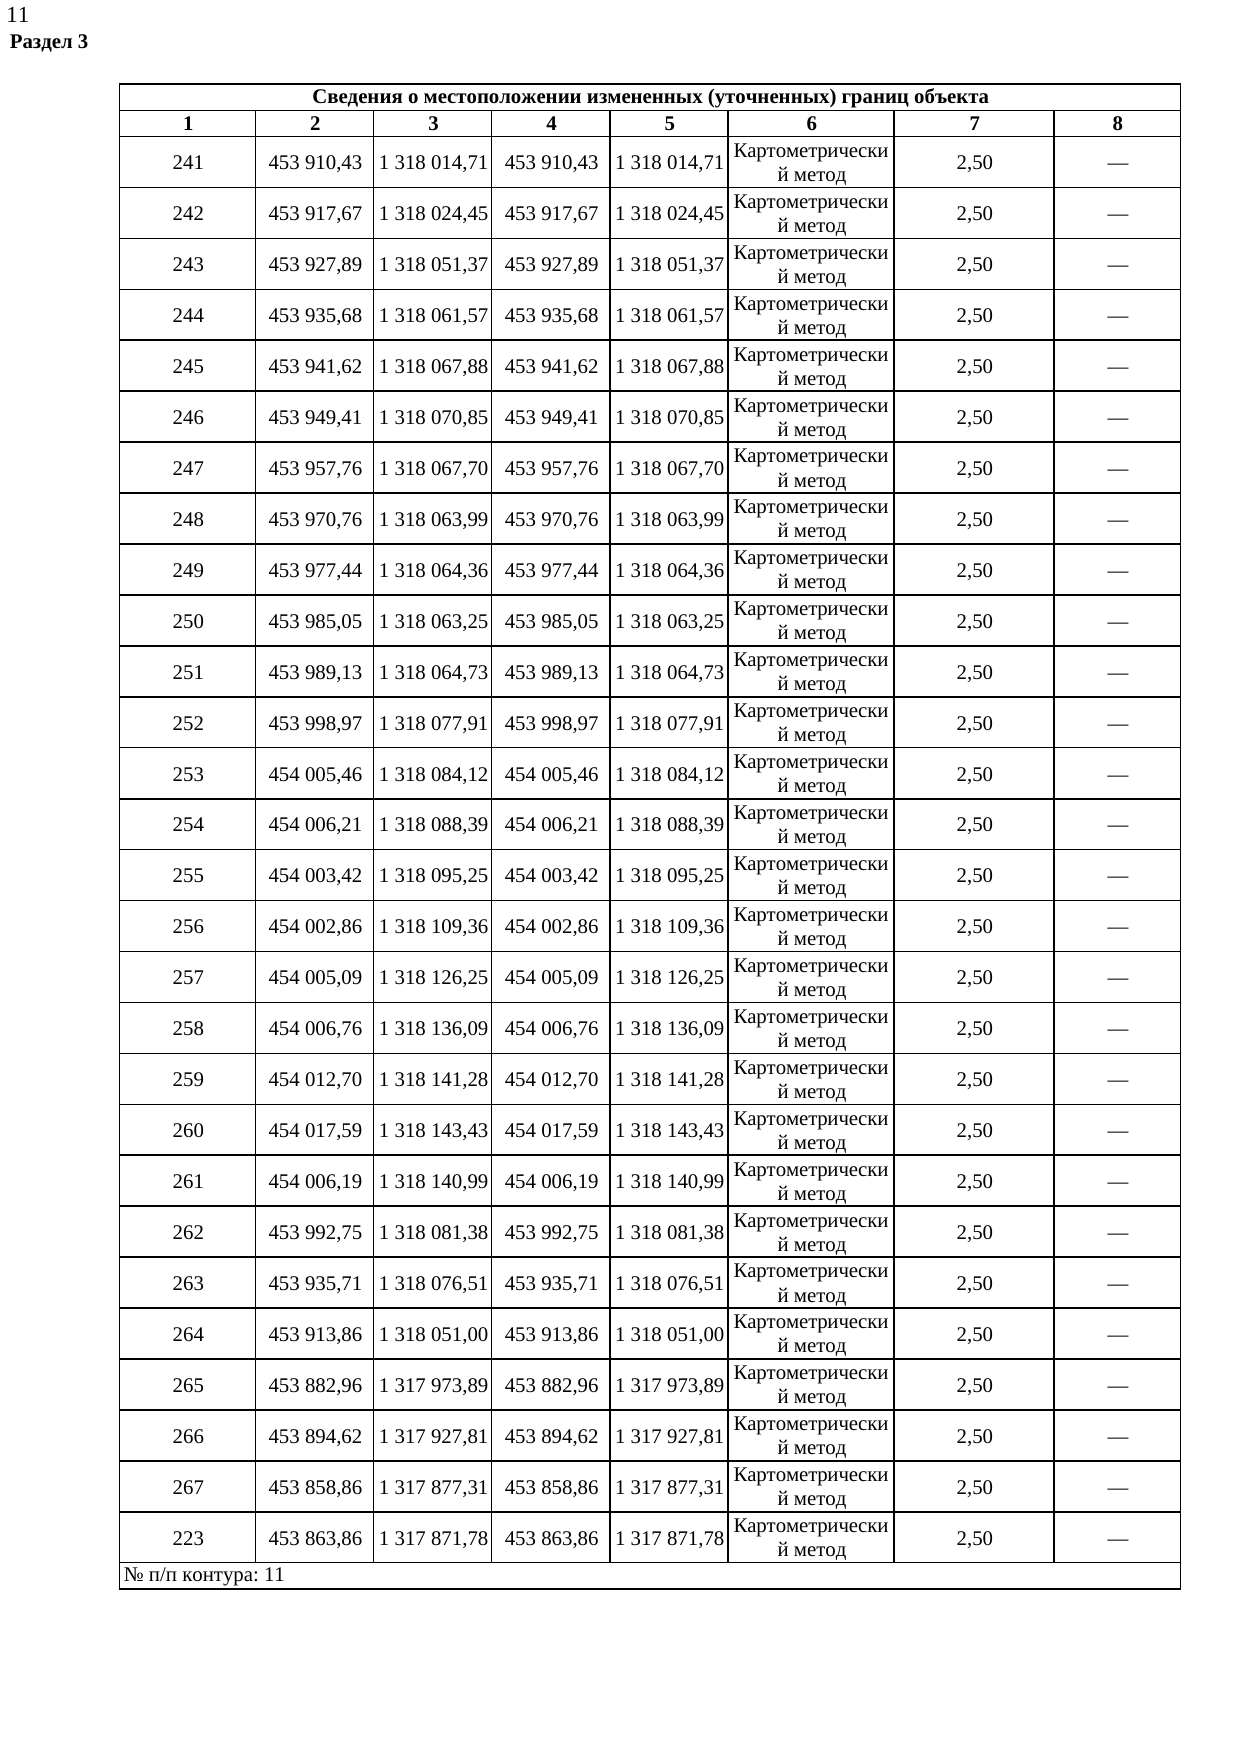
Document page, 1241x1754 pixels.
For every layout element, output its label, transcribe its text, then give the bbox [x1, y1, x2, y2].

table_cell 454 006,19 [256, 1156, 373, 1205]
table_cell 1 317 927,81 [374, 1411, 491, 1460]
table_cell 256 [120, 901, 255, 951]
table_cell 453 989,13 [256, 647, 373, 696]
table_cell 1 318 067,88 [611, 341, 727, 390]
table_cell 1 317 973,89 [611, 1360, 727, 1409]
table_cell 454 012,70 [492, 1054, 609, 1103]
table_cell 1 318 014,71 [374, 137, 491, 187]
table_cell 2,50 [895, 239, 1053, 288]
table_cell 1 318 051,37 [611, 239, 727, 288]
table_cell 1 318 067,70 [374, 443, 491, 492]
table_cell 1 317 871,78 [374, 1513, 491, 1562]
table_cell 454 012,70 [256, 1054, 373, 1103]
table_cell 243 [120, 239, 255, 288]
table_cell 2,50 [895, 1054, 1053, 1103]
table_cell 1 318 077,91 [374, 698, 491, 747]
table_cell 248 [120, 494, 255, 543]
table_cell 2,50 [895, 647, 1053, 696]
table_cell 2,50 [895, 188, 1053, 237]
table_cell Картометрически й метод [729, 188, 893, 237]
table_cell 2,50 [895, 1207, 1053, 1256]
table_cell — [1055, 443, 1180, 492]
table_cell Картометрически й метод [729, 1003, 893, 1052]
table_cell 2,50 [895, 1258, 1053, 1307]
table_cell Картометрически й метод [729, 698, 893, 747]
table_cell 2,50 [895, 137, 1053, 187]
table_cell Картометрически й метод [729, 748, 893, 798]
table_cell 1 317 927,81 [611, 1411, 727, 1460]
table_cell 453 989,13 [492, 647, 609, 696]
table_cell 454 005,09 [492, 952, 609, 1002]
table_cell 1 318 143,43 [374, 1105, 491, 1154]
table_cell 1 317 973,89 [374, 1360, 491, 1409]
table_cell 453 894,62 [492, 1411, 609, 1460]
table_cell 453 935,71 [256, 1258, 373, 1307]
table_cell 2,50 [895, 392, 1053, 441]
table_cell 257 [120, 952, 255, 1002]
table_cell 3 [374, 111, 491, 136]
table_cell 453 957,76 [256, 443, 373, 492]
table_cell 1 [120, 111, 255, 136]
table_cell 1 318 081,38 [374, 1207, 491, 1256]
table_cell Картометрически й метод [729, 392, 893, 441]
table_cell — [1055, 1156, 1180, 1205]
table_cell 453 977,44 [492, 545, 609, 594]
table_cell 454 002,86 [256, 901, 373, 951]
table_cell 8 [1055, 111, 1180, 136]
table_cell 454 017,59 [256, 1105, 373, 1154]
table_cell — [1055, 341, 1180, 390]
table_cell 2,50 [895, 596, 1053, 645]
table_cell 260 [120, 1105, 255, 1154]
table_cell Картометрически й метод [729, 596, 893, 645]
table_cell — [1055, 698, 1180, 747]
table_cell 1 318 141,28 [611, 1054, 727, 1103]
table_cell 453 935,71 [492, 1258, 609, 1307]
table_cell 454 005,46 [256, 748, 373, 798]
table_cell 454 006,76 [492, 1003, 609, 1052]
table_cell 454 006,19 [492, 1156, 609, 1205]
table_cell 1 318 051,37 [374, 239, 491, 288]
table_cell 454 003,42 [492, 850, 609, 900]
table_cell 1 318 136,09 [374, 1003, 491, 1052]
table_cell 453 998,97 [492, 698, 609, 747]
table_cell 2,50 [895, 850, 1053, 900]
table_cell Картометрически й метод [729, 1411, 893, 1460]
table_cell 1 318 109,36 [374, 901, 491, 951]
table_cell Картометрически й метод [729, 850, 893, 900]
table_cell 1 318 126,25 [374, 952, 491, 1002]
table_cell Картометрически й метод [729, 494, 893, 543]
table_cell 1 317 877,31 [611, 1462, 727, 1511]
table_cell 2,50 [895, 1360, 1053, 1409]
table_cell Картометрически й метод [729, 647, 893, 696]
table_cell 1 318 067,70 [611, 443, 727, 492]
table_cell 453 992,75 [492, 1207, 609, 1256]
table_cell 2,50 [895, 901, 1053, 951]
table_cell 453 970,76 [256, 494, 373, 543]
table_cell 454 017,59 [492, 1105, 609, 1154]
table_cell Картометрически й метод [729, 1105, 893, 1154]
table_cell 453 985,05 [256, 596, 373, 645]
table_cell 1 318 063,25 [374, 596, 491, 645]
table_cell 1 317 877,31 [374, 1462, 491, 1511]
table_cell 453 941,62 [492, 341, 609, 390]
table_cell 453 910,43 [492, 137, 609, 187]
table_cell — [1055, 1411, 1180, 1460]
table_cell 453 998,97 [256, 698, 373, 747]
table_cell 1 318 140,99 [611, 1156, 727, 1205]
table_cell 1 318 063,25 [611, 596, 727, 645]
table_cell 453 977,44 [256, 545, 373, 594]
table_cell 1 318 063,99 [611, 494, 727, 543]
table_cell 1 318 095,25 [374, 850, 491, 900]
table_cell 264 [120, 1309, 255, 1358]
table_cell 1 318 067,88 [374, 341, 491, 390]
table_cell 453 941,62 [256, 341, 373, 390]
table_cell 453 863,86 [492, 1513, 609, 1562]
table_cell 1 318 136,09 [611, 1003, 727, 1052]
table_cell 454 006,76 [256, 1003, 373, 1052]
table_cell 4 [492, 111, 609, 136]
table_cell — [1055, 647, 1180, 696]
table_cell 247 [120, 443, 255, 492]
table_cell 453 935,68 [256, 290, 373, 339]
table_cell 454 005,46 [492, 748, 609, 798]
table_cell 2,50 [895, 545, 1053, 594]
table_cell 454 003,42 [256, 850, 373, 900]
table_cell 453 894,62 [256, 1411, 373, 1460]
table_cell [729, 137, 893, 187]
table_cell 2,50 [895, 1462, 1053, 1511]
table_cell — [1055, 1462, 1180, 1511]
table_cell 6 [729, 111, 893, 136]
table_cell 266 [120, 1411, 255, 1460]
table_cell Картометрически й метод [729, 800, 893, 849]
table_cell 1 318 084,12 [374, 748, 491, 798]
table_cell 1 317 871,78 [611, 1513, 727, 1562]
table_cell 259 [120, 1054, 255, 1103]
table_cell 2,50 [895, 800, 1053, 849]
table_cell 453 917,67 [256, 188, 373, 237]
table_cell — [1055, 748, 1180, 798]
table_cell 453 858,86 [256, 1462, 373, 1511]
table_cell 1 318 063,99 [374, 494, 491, 543]
table_cell 5 [611, 111, 727, 136]
table_cell 1 318 024,45 [374, 188, 491, 237]
table_cell 2,50 [895, 952, 1053, 1002]
table_cell 1 318 024,45 [611, 188, 727, 237]
table_cell — [1055, 1258, 1180, 1307]
table_cell 249 [120, 545, 255, 594]
table_cell 1 318 070,85 [611, 392, 727, 441]
table_cell — [1055, 596, 1180, 645]
table_cell 2,50 [895, 494, 1053, 543]
table_cell 2 [256, 111, 373, 136]
table_cell 1 318 064,36 [374, 545, 491, 594]
table_cell 1 318 051,00 [374, 1309, 491, 1358]
table_header Сведения о местоположении измененных (уточненных) границ объекта [120, 85, 1180, 109]
table_cell Картометрически й метод [729, 1054, 893, 1103]
table_cell 2,50 [895, 1513, 1053, 1562]
table_cell 1 318 088,39 [374, 800, 491, 849]
table_cell 2,50 [895, 1105, 1053, 1154]
table_cell 1 318 084,12 [611, 748, 727, 798]
table_cell — [1055, 1003, 1180, 1052]
table_cell 242 [120, 188, 255, 237]
table_cell — [1055, 290, 1180, 339]
table_cell 453 957,76 [492, 443, 609, 492]
table_cell 453 992,75 [256, 1207, 373, 1256]
table_cell 255 [120, 850, 255, 900]
table_cell Картометрически й метод [729, 290, 893, 339]
table_cell 2,50 [895, 443, 1053, 492]
table_cell — [1055, 188, 1180, 237]
table_cell Картометрически й метод [729, 443, 893, 492]
table_cell 1 318 061,57 [611, 290, 727, 339]
table_cell Картометрически й метод [729, 1513, 893, 1562]
table_cell 453 882,96 [256, 1360, 373, 1409]
table_cell 245 [120, 341, 255, 390]
table_cell 2,50 [895, 1003, 1053, 1052]
table_cell 1 318 095,25 [611, 850, 727, 900]
table_cell — [1055, 239, 1180, 288]
table_cell 250 [120, 596, 255, 645]
table_cell 453 970,76 [492, 494, 609, 543]
table_cell 258 [120, 1003, 255, 1052]
table_cell Картометрически й метод [729, 1309, 893, 1358]
table_cell 453 927,89 [256, 239, 373, 288]
table_cell — [1055, 1309, 1180, 1358]
table_cell 1 318 014,71 [611, 137, 727, 187]
table_cell 454 006,21 [256, 800, 373, 849]
table_cell 244 [120, 290, 255, 339]
table_cell — [1055, 850, 1180, 900]
table_cell Картометрически й метод [729, 239, 893, 288]
table_cell 453 949,41 [256, 392, 373, 441]
table_cell 1 318 064,36 [611, 545, 727, 594]
table_cell 265 [120, 1360, 255, 1409]
table_cell 453 917,67 [492, 188, 609, 237]
table_cell 454 002,86 [492, 901, 609, 951]
table_cell 2,50 [895, 341, 1053, 390]
table_cell — [1055, 545, 1180, 594]
table_cell — [1055, 1360, 1180, 1409]
table_cell 1 318 141,28 [374, 1054, 491, 1103]
table_cell № п/п контура: 11 [120, 1563, 1180, 1588]
table_cell 454 005,09 [256, 952, 373, 1002]
table_cell Картометрически й метод [729, 901, 893, 951]
table_cell 1 318 070,85 [374, 392, 491, 441]
table_cell Картометрически й метод [729, 1360, 893, 1409]
table_cell — [1055, 494, 1180, 543]
table_cell 453 910,43 [256, 137, 373, 187]
table_cell 1 318 076,51 [374, 1258, 491, 1307]
table_cell 241 [120, 137, 255, 187]
table_cell 254 [120, 800, 255, 849]
table_cell 7 [895, 111, 1053, 136]
table_cell 453 935,68 [492, 290, 609, 339]
table_cell 1 318 140,99 [374, 1156, 491, 1205]
table_cell 1 318 081,38 [611, 1207, 727, 1256]
table_cell — [1055, 1105, 1180, 1154]
table_cell Картометрически й метод [729, 952, 893, 1002]
table_cell 2,50 [895, 1309, 1053, 1358]
table_cell Картометрически й метод [729, 1258, 893, 1307]
table_cell 261 [120, 1156, 255, 1205]
table_cell 262 [120, 1207, 255, 1256]
table_cell 453 927,89 [492, 239, 609, 288]
table_cell 253 [120, 748, 255, 798]
table_cell 453 863,86 [256, 1513, 373, 1562]
table_cell 1 318 088,39 [611, 800, 727, 849]
table_cell 453 882,96 [492, 1360, 609, 1409]
table_cell 453 985,05 [492, 596, 609, 645]
table_cell 1 318 051,00 [611, 1309, 727, 1358]
table_cell 1 318 077,91 [611, 698, 727, 747]
table_cell 263 [120, 1258, 255, 1307]
table_cell 453 858,86 [492, 1462, 609, 1511]
table_cell 454 006,21 [492, 800, 609, 849]
table_cell Картометрически й метод [729, 1207, 893, 1256]
table_cell 2,50 [895, 1411, 1053, 1460]
table_cell — [1055, 1513, 1180, 1562]
table_cell 1 318 064,73 [611, 647, 727, 696]
table_cell 1 318 076,51 [611, 1258, 727, 1307]
table_cell 2,50 [895, 1156, 1053, 1205]
table_cell 2,50 [895, 748, 1053, 798]
table_cell 251 [120, 647, 255, 696]
table_cell Картометрически й метод [729, 1156, 893, 1205]
table_cell 453 913,86 [256, 1309, 373, 1358]
table_cell 1 318 126,25 [611, 952, 727, 1002]
table_cell 1 318 061,57 [374, 290, 491, 339]
table_cell — [1055, 1054, 1180, 1103]
table_cell 1 318 143,43 [611, 1105, 727, 1154]
table_cell — [1055, 137, 1180, 187]
table_cell 246 [120, 392, 255, 441]
table_cell 223 [120, 1513, 255, 1562]
table_cell — [1055, 392, 1180, 441]
table_cell 1 318 064,73 [374, 647, 491, 696]
table_cell 267 [120, 1462, 255, 1511]
table_cell Картометрически й метод [729, 1462, 893, 1511]
table_cell Картометрически й метод [729, 545, 893, 594]
table_cell — [1055, 952, 1180, 1002]
table_cell — [1055, 800, 1180, 849]
table_cell 1 318 109,36 [611, 901, 727, 951]
table_cell — [1055, 1207, 1180, 1256]
table_cell 2,50 [895, 290, 1053, 339]
table_cell 453 949,41 [492, 392, 609, 441]
table_cell 252 [120, 698, 255, 747]
table_cell Картометрически й метод [729, 341, 893, 390]
table_cell — [1055, 901, 1180, 951]
table_cell 2,50 [895, 698, 1053, 747]
table_cell 453 913,86 [492, 1309, 609, 1358]
